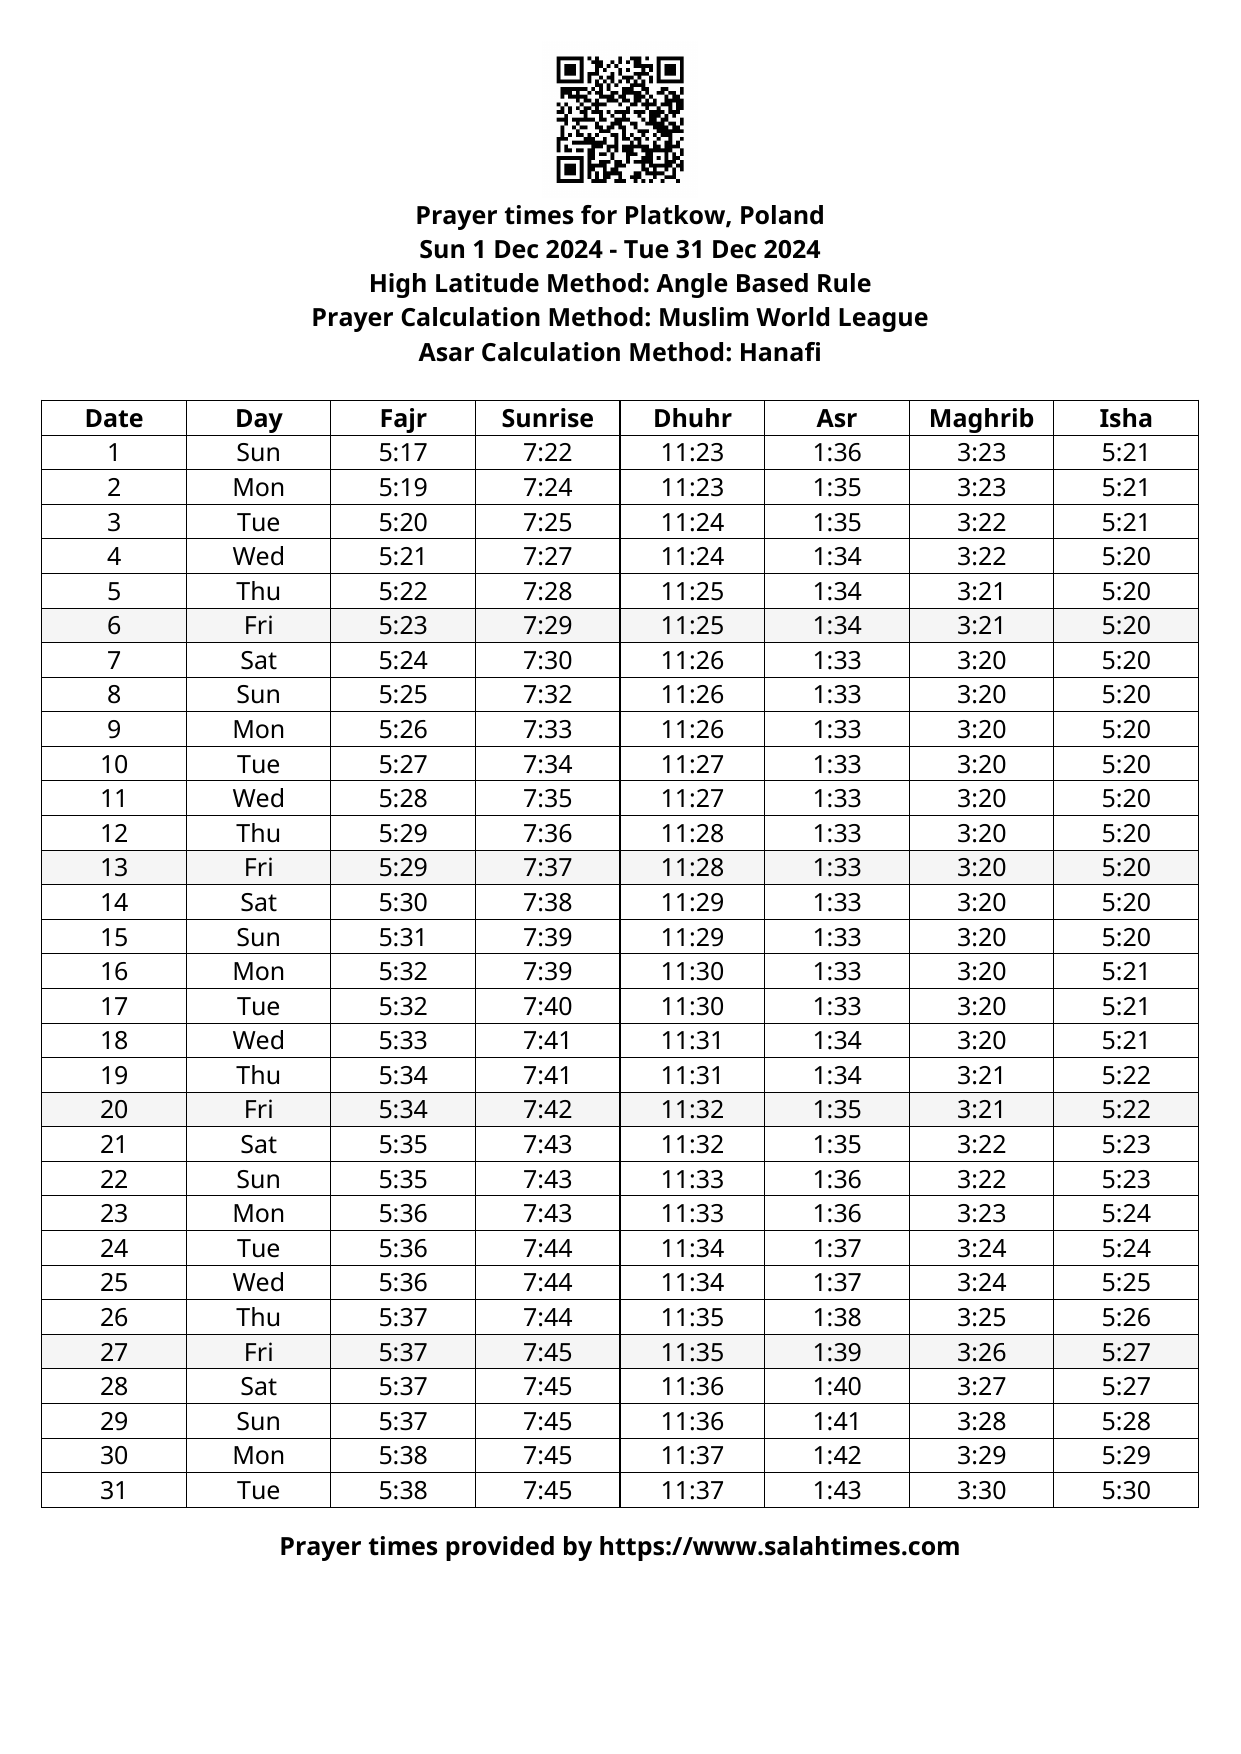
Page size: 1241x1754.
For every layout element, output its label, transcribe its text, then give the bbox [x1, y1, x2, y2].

table_cell 4 [42, 539, 186, 573]
table_cell 5:20 [1054, 643, 1198, 677]
table_cell 20 [42, 1093, 186, 1126]
picture [542, 41, 699, 198]
table_cell 5:21 [331, 539, 475, 573]
table_cell 7:45 [476, 1369, 619, 1403]
table_cell Tue [187, 1231, 330, 1264]
table_cell 5:37 [331, 1404, 475, 1437]
table_cell 7 [42, 643, 186, 677]
table_cell 5:27 [1054, 1335, 1198, 1368]
table_cell 3:23 [910, 436, 1053, 469]
table_header Sunrise [476, 401, 619, 434]
table_cell 11:25 [621, 609, 764, 642]
text Sun 1 Dec 2024 - Tue 31 Dec 2024 [42, 232, 1198, 266]
table_cell 29 [42, 1404, 186, 1437]
table_cell 11:27 [621, 747, 764, 780]
table_cell 11:25 [621, 574, 764, 607]
table_cell 7:43 [476, 1162, 619, 1195]
table_cell 1:36 [765, 436, 909, 469]
table_cell Wed [187, 539, 330, 573]
table_cell Sun [187, 920, 330, 953]
table_cell 11:33 [621, 1162, 764, 1195]
table_cell 11 [42, 781, 186, 815]
table_cell 3 [42, 505, 186, 538]
table_cell 24 [42, 1231, 186, 1264]
table_cell 1:43 [765, 1473, 909, 1507]
table_cell 5:36 [331, 1266, 475, 1299]
table_cell 23 [42, 1196, 186, 1230]
table_cell 11:24 [621, 539, 764, 573]
table_cell 2 [42, 470, 186, 504]
table_cell Sun [187, 1404, 330, 1437]
table_cell 5:21 [1054, 436, 1198, 469]
table_cell Fri [187, 609, 330, 642]
table_cell 3:24 [910, 1266, 1053, 1299]
table_cell Thu [187, 1300, 330, 1334]
table_cell 7:45 [476, 1439, 619, 1472]
table_cell 3:21 [910, 574, 1053, 607]
table_cell 1:35 [765, 505, 909, 538]
table_cell 31 [42, 1473, 186, 1507]
table_cell 5:21 [1054, 1024, 1198, 1057]
table_cell 5:25 [331, 678, 475, 711]
table_cell Sat [187, 643, 330, 677]
table_cell 1:33 [765, 851, 909, 884]
table_cell 1:33 [765, 885, 909, 919]
table_cell 5:29 [1054, 1439, 1198, 1472]
table_cell 15 [42, 920, 186, 953]
table_cell 3:20 [910, 1024, 1053, 1057]
table_cell 11:34 [621, 1266, 764, 1299]
table_cell 3:22 [910, 1127, 1053, 1161]
table_cell 5:21 [1054, 470, 1198, 504]
text Prayer Calculation Method: Muslim World League [42, 300, 1198, 334]
table_cell 5:21 [1054, 954, 1198, 988]
table_cell 11:27 [621, 781, 764, 815]
table_cell 1:33 [765, 712, 909, 746]
table_header Date [42, 401, 186, 434]
table_cell 5:21 [1054, 989, 1198, 1022]
table_cell Tue [187, 747, 330, 780]
table_cell 11:37 [621, 1439, 764, 1472]
table_cell Thu [187, 816, 330, 849]
table_cell 5:26 [331, 712, 475, 746]
table_cell 3:20 [910, 747, 1053, 780]
table_cell 5:28 [331, 781, 475, 815]
table_cell 1:36 [765, 1196, 909, 1230]
table_cell 22 [42, 1162, 186, 1195]
table_cell 12 [42, 816, 186, 849]
table_cell 3:22 [910, 1162, 1053, 1195]
table_cell 1:37 [765, 1231, 909, 1264]
table_cell 1 [42, 436, 186, 469]
table_header Dhuhr [621, 401, 764, 434]
table_cell 5:32 [331, 954, 475, 988]
table_cell 5:17 [331, 436, 475, 469]
table_cell 7:37 [476, 851, 619, 884]
table_cell 5:34 [331, 1058, 475, 1092]
table_cell 27 [42, 1335, 186, 1368]
table_cell Fri [187, 851, 330, 884]
table_header Day [187, 401, 330, 434]
table_cell 3:20 [910, 920, 1053, 953]
table_cell 1:36 [765, 1162, 909, 1195]
table_cell 1:34 [765, 1058, 909, 1092]
table_cell 5:20 [1054, 781, 1198, 815]
table_cell 11:26 [621, 678, 764, 711]
table_header Isha [1054, 401, 1198, 434]
table_cell 5:20 [1054, 885, 1198, 919]
table_cell 5:24 [1054, 1231, 1198, 1264]
table_cell Mon [187, 954, 330, 988]
table_cell 9 [42, 712, 186, 746]
table_cell 3:24 [910, 1231, 1053, 1264]
table_cell 11:26 [621, 712, 764, 746]
table_cell 5:37 [331, 1335, 475, 1368]
table_cell 3:22 [910, 505, 1053, 538]
table_cell 7:39 [476, 920, 619, 953]
table_cell 7:41 [476, 1058, 619, 1092]
table_cell 11:26 [621, 643, 764, 677]
table_cell 18 [42, 1024, 186, 1057]
table_cell 5:30 [331, 885, 475, 919]
table_cell 3:20 [910, 678, 1053, 711]
table_cell 5:20 [1054, 816, 1198, 849]
table_cell 5:20 [1054, 851, 1198, 884]
table_cell 11:35 [621, 1335, 764, 1368]
table_cell 3:22 [910, 539, 1053, 573]
table_cell Mon [187, 712, 330, 746]
table_cell 1:33 [765, 989, 909, 1022]
table_cell 5:20 [1054, 712, 1198, 746]
table_cell 11:23 [621, 436, 764, 469]
table_cell 7:36 [476, 816, 619, 849]
table_cell 5:20 [1054, 678, 1198, 711]
table_cell 11:30 [621, 989, 764, 1022]
table_cell 3:21 [910, 1093, 1053, 1126]
table_cell 5:24 [1054, 1196, 1198, 1230]
table_cell 1:33 [765, 781, 909, 815]
table_cell Tue [187, 989, 330, 1022]
table_cell 14 [42, 885, 186, 919]
table_cell 7:45 [476, 1473, 619, 1507]
table_cell 7:45 [476, 1335, 619, 1368]
table_cell 5:20 [1054, 920, 1198, 953]
table_cell Sat [187, 1369, 330, 1403]
table_cell Thu [187, 1058, 330, 1092]
table_cell 3:20 [910, 816, 1053, 849]
table_cell 5:20 [1054, 747, 1198, 780]
table_cell 1:34 [765, 574, 909, 607]
table_cell Fri [187, 1335, 330, 1368]
table_cell 30 [42, 1439, 186, 1472]
table_cell 1:35 [765, 1127, 909, 1161]
table_cell 1:35 [765, 470, 909, 504]
table_cell 5:23 [1054, 1162, 1198, 1195]
table_cell 1:40 [765, 1369, 909, 1403]
table_cell 5:37 [331, 1300, 475, 1334]
table_cell 7:42 [476, 1093, 619, 1126]
table_cell 5:31 [331, 920, 475, 953]
table_cell Sat [187, 1127, 330, 1161]
table_cell 3:29 [910, 1439, 1053, 1472]
table_cell Sun [187, 436, 330, 469]
table_cell 11:30 [621, 954, 764, 988]
table_cell 7:40 [476, 989, 619, 1022]
table_cell 5:37 [331, 1369, 475, 1403]
table_cell 7:41 [476, 1024, 619, 1057]
table_cell 3:23 [910, 470, 1053, 504]
table_cell 1:33 [765, 954, 909, 988]
table_cell 5:35 [331, 1127, 475, 1161]
table_cell Tue [187, 1473, 330, 1507]
table_cell 7:32 [476, 678, 619, 711]
table_cell Mon [187, 470, 330, 504]
table_cell 5:36 [331, 1196, 475, 1230]
table_cell Thu [187, 574, 330, 607]
table_cell 1:34 [765, 609, 909, 642]
table_cell 5:22 [331, 574, 475, 607]
table_cell 7:43 [476, 1127, 619, 1161]
table_cell 7:29 [476, 609, 619, 642]
table_cell 3:20 [910, 954, 1053, 988]
table_cell 5:20 [1054, 609, 1198, 642]
table_cell 11:29 [621, 885, 764, 919]
table_cell 1:39 [765, 1335, 909, 1368]
table_cell 7:27 [476, 539, 619, 573]
table_cell 5:20 [331, 505, 475, 538]
table_cell 5:21 [1054, 505, 1198, 538]
table_cell 11:36 [621, 1404, 764, 1437]
table_cell 7:22 [476, 436, 619, 469]
table_cell 3:21 [910, 609, 1053, 642]
table_cell 7:30 [476, 643, 619, 677]
table_cell 3:27 [910, 1369, 1053, 1403]
table_cell 3:30 [910, 1473, 1053, 1507]
table_cell 5:27 [1054, 1369, 1198, 1403]
table_cell 5:22 [1054, 1058, 1198, 1092]
table_cell 1:33 [765, 920, 909, 953]
table_cell 3:20 [910, 885, 1053, 919]
table_cell 5:36 [331, 1231, 475, 1264]
table_cell 1:35 [765, 1093, 909, 1126]
table_cell 7:44 [476, 1300, 619, 1334]
table_cell 13 [42, 851, 186, 884]
table_cell 1:33 [765, 747, 909, 780]
table_cell 26 [42, 1300, 186, 1334]
table_header Maghrib [910, 401, 1053, 434]
table_cell 7:34 [476, 747, 619, 780]
table_header Fajr [331, 401, 475, 434]
table_cell 1:42 [765, 1439, 909, 1472]
table_cell 5:19 [331, 470, 475, 504]
table_cell 5:27 [331, 747, 475, 780]
table_cell 5:23 [1054, 1127, 1198, 1161]
table_cell 11:23 [621, 470, 764, 504]
table_cell 11:28 [621, 816, 764, 849]
table_cell 1:34 [765, 1024, 909, 1057]
table_cell Wed [187, 1024, 330, 1057]
table_cell 7:28 [476, 574, 619, 607]
table_cell 3:28 [910, 1404, 1053, 1437]
table_cell 11:29 [621, 920, 764, 953]
table_cell 5:23 [331, 609, 475, 642]
table_cell Wed [187, 781, 330, 815]
table_cell 28 [42, 1369, 186, 1403]
table_cell 1:37 [765, 1266, 909, 1299]
table_cell 1:34 [765, 539, 909, 573]
table_cell 3:20 [910, 989, 1053, 1022]
table_cell 11:28 [621, 851, 764, 884]
table_cell 3:20 [910, 643, 1053, 677]
table_cell Mon [187, 1439, 330, 1472]
table_cell 11:33 [621, 1196, 764, 1230]
table_cell 5:24 [331, 643, 475, 677]
table_cell 7:44 [476, 1266, 619, 1299]
table_cell 5:25 [1054, 1266, 1198, 1299]
table_cell 7:24 [476, 470, 619, 504]
table_cell 11:32 [621, 1093, 764, 1126]
table_cell 1:33 [765, 643, 909, 677]
table_cell 3:25 [910, 1300, 1053, 1334]
table_cell 5:22 [1054, 1093, 1198, 1126]
table_cell 3:20 [910, 712, 1053, 746]
table_cell 5:28 [1054, 1404, 1198, 1437]
text Prayer times provided by https://www.salahtimes.com [42, 1528, 1198, 1563]
table_cell 3:23 [910, 1196, 1053, 1230]
text Prayer times for Platkow, Poland [42, 198, 1198, 232]
table_cell 3:20 [910, 781, 1053, 815]
table_cell 5:30 [1054, 1473, 1198, 1507]
text Asar Calculation Method: Hanafi [42, 334, 1198, 368]
table_cell 3:26 [910, 1335, 1053, 1368]
table_cell Mon [187, 1196, 330, 1230]
table_cell Sat [187, 885, 330, 919]
table_cell 5:20 [1054, 574, 1198, 607]
table_cell 16 [42, 954, 186, 988]
table_cell Tue [187, 505, 330, 538]
table_cell 7:35 [476, 781, 619, 815]
text High Latitude Method: Angle Based Rule [42, 266, 1198, 300]
table_cell 21 [42, 1127, 186, 1161]
table_cell 11:24 [621, 505, 764, 538]
table_cell 5:33 [331, 1024, 475, 1057]
table_cell 11:34 [621, 1231, 764, 1264]
table_cell 5:38 [331, 1439, 475, 1472]
table_cell 11:36 [621, 1369, 764, 1403]
table_cell 1:33 [765, 678, 909, 711]
table_cell 11:31 [621, 1024, 764, 1057]
table_cell 11:31 [621, 1058, 764, 1092]
table_cell 5:29 [331, 851, 475, 884]
table_cell 3:20 [910, 851, 1053, 884]
table_cell 7:38 [476, 885, 619, 919]
table_cell 7:33 [476, 712, 619, 746]
table_cell 7:25 [476, 505, 619, 538]
table_cell 5:35 [331, 1162, 475, 1195]
table_cell 11:37 [621, 1473, 764, 1507]
table_cell 7:43 [476, 1196, 619, 1230]
table_cell 25 [42, 1266, 186, 1299]
table_header Asr [765, 401, 909, 434]
table_cell 3:21 [910, 1058, 1053, 1092]
table_cell 1:41 [765, 1404, 909, 1437]
table_cell 17 [42, 989, 186, 1022]
table_cell 5:38 [331, 1473, 475, 1507]
table_cell 1:33 [765, 816, 909, 849]
table_cell 1:38 [765, 1300, 909, 1334]
table_cell 5:20 [1054, 539, 1198, 573]
table_cell 7:45 [476, 1404, 619, 1437]
table_cell 19 [42, 1058, 186, 1092]
table_cell 5:26 [1054, 1300, 1198, 1334]
table_cell 5:29 [331, 816, 475, 849]
table_cell Sun [187, 1162, 330, 1195]
table_cell 10 [42, 747, 186, 780]
table_cell 5 [42, 574, 186, 607]
table_cell Wed [187, 1266, 330, 1299]
table_cell 5:34 [331, 1093, 475, 1126]
table_cell 8 [42, 678, 186, 711]
table_cell 7:39 [476, 954, 619, 988]
table_cell 7:44 [476, 1231, 619, 1264]
table_cell Sun [187, 678, 330, 711]
table_cell 11:35 [621, 1300, 764, 1334]
table_cell 6 [42, 609, 186, 642]
table_cell Fri [187, 1093, 330, 1126]
table_cell 11:32 [621, 1127, 764, 1161]
table_cell 5:32 [331, 989, 475, 1022]
